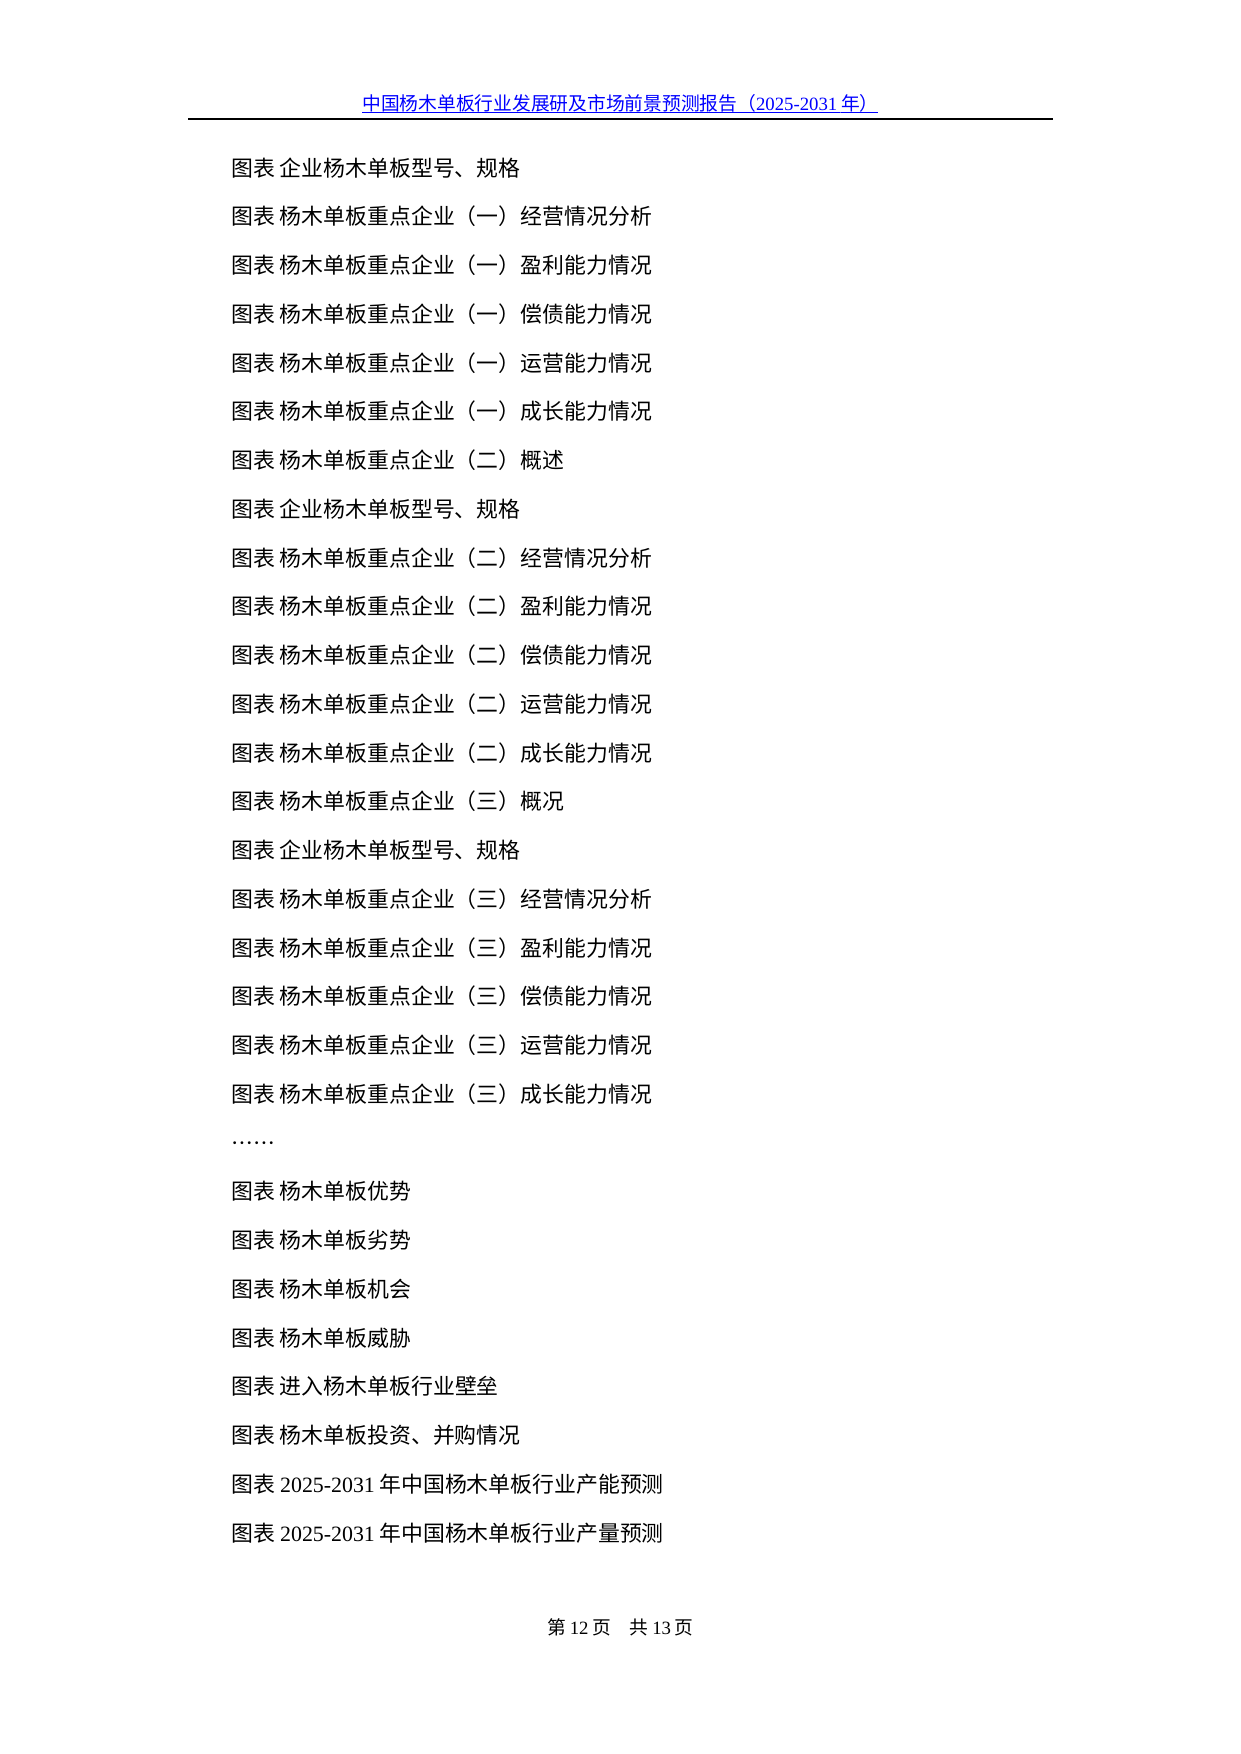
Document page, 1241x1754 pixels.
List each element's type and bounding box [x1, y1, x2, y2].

text [187, 150, 1053, 1548]
